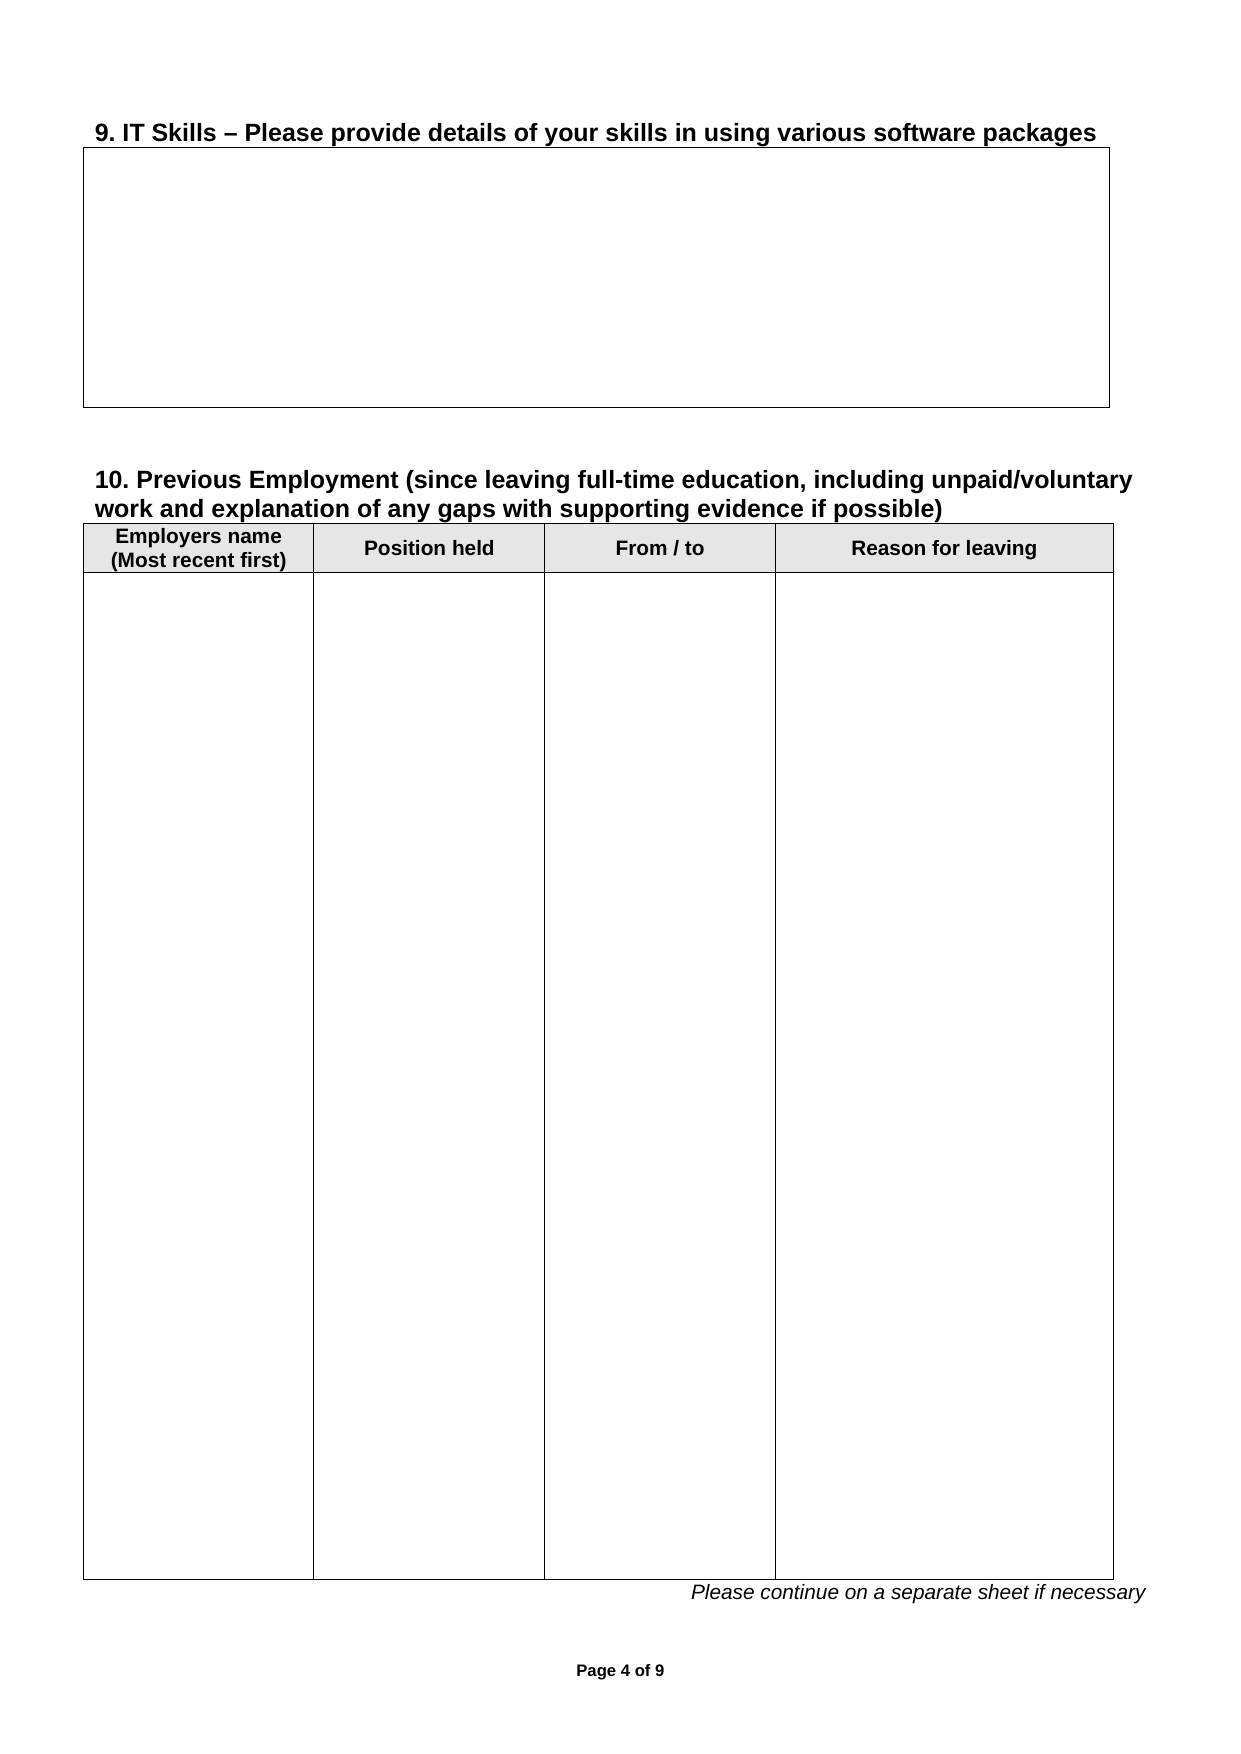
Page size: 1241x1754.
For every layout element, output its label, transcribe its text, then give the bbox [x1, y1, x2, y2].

table_cell [776, 573, 1113, 1579]
table_cell [84, 573, 313, 1579]
table_cell [314, 573, 544, 1579]
table_header From / to [545, 524, 775, 572]
table_header Employers name (Most recent first) [84, 524, 313, 572]
text 9. IT Skills – Please provide details of your skills in using various software packages [94, 118, 1146, 147]
table_header [84, 148, 1109, 407]
table_header Reason for leaving [776, 524, 1113, 572]
text 10. Previous Employment (since leaving full-time education, including unpaid/voluntary work and explanation of any gaps with supporting evidence if possible) [94, 465, 1146, 523]
table_header Position held [314, 524, 544, 572]
table_cell [545, 573, 775, 1579]
text Please continue on a separate sheet if necessary [94, 1580, 1146, 1604]
